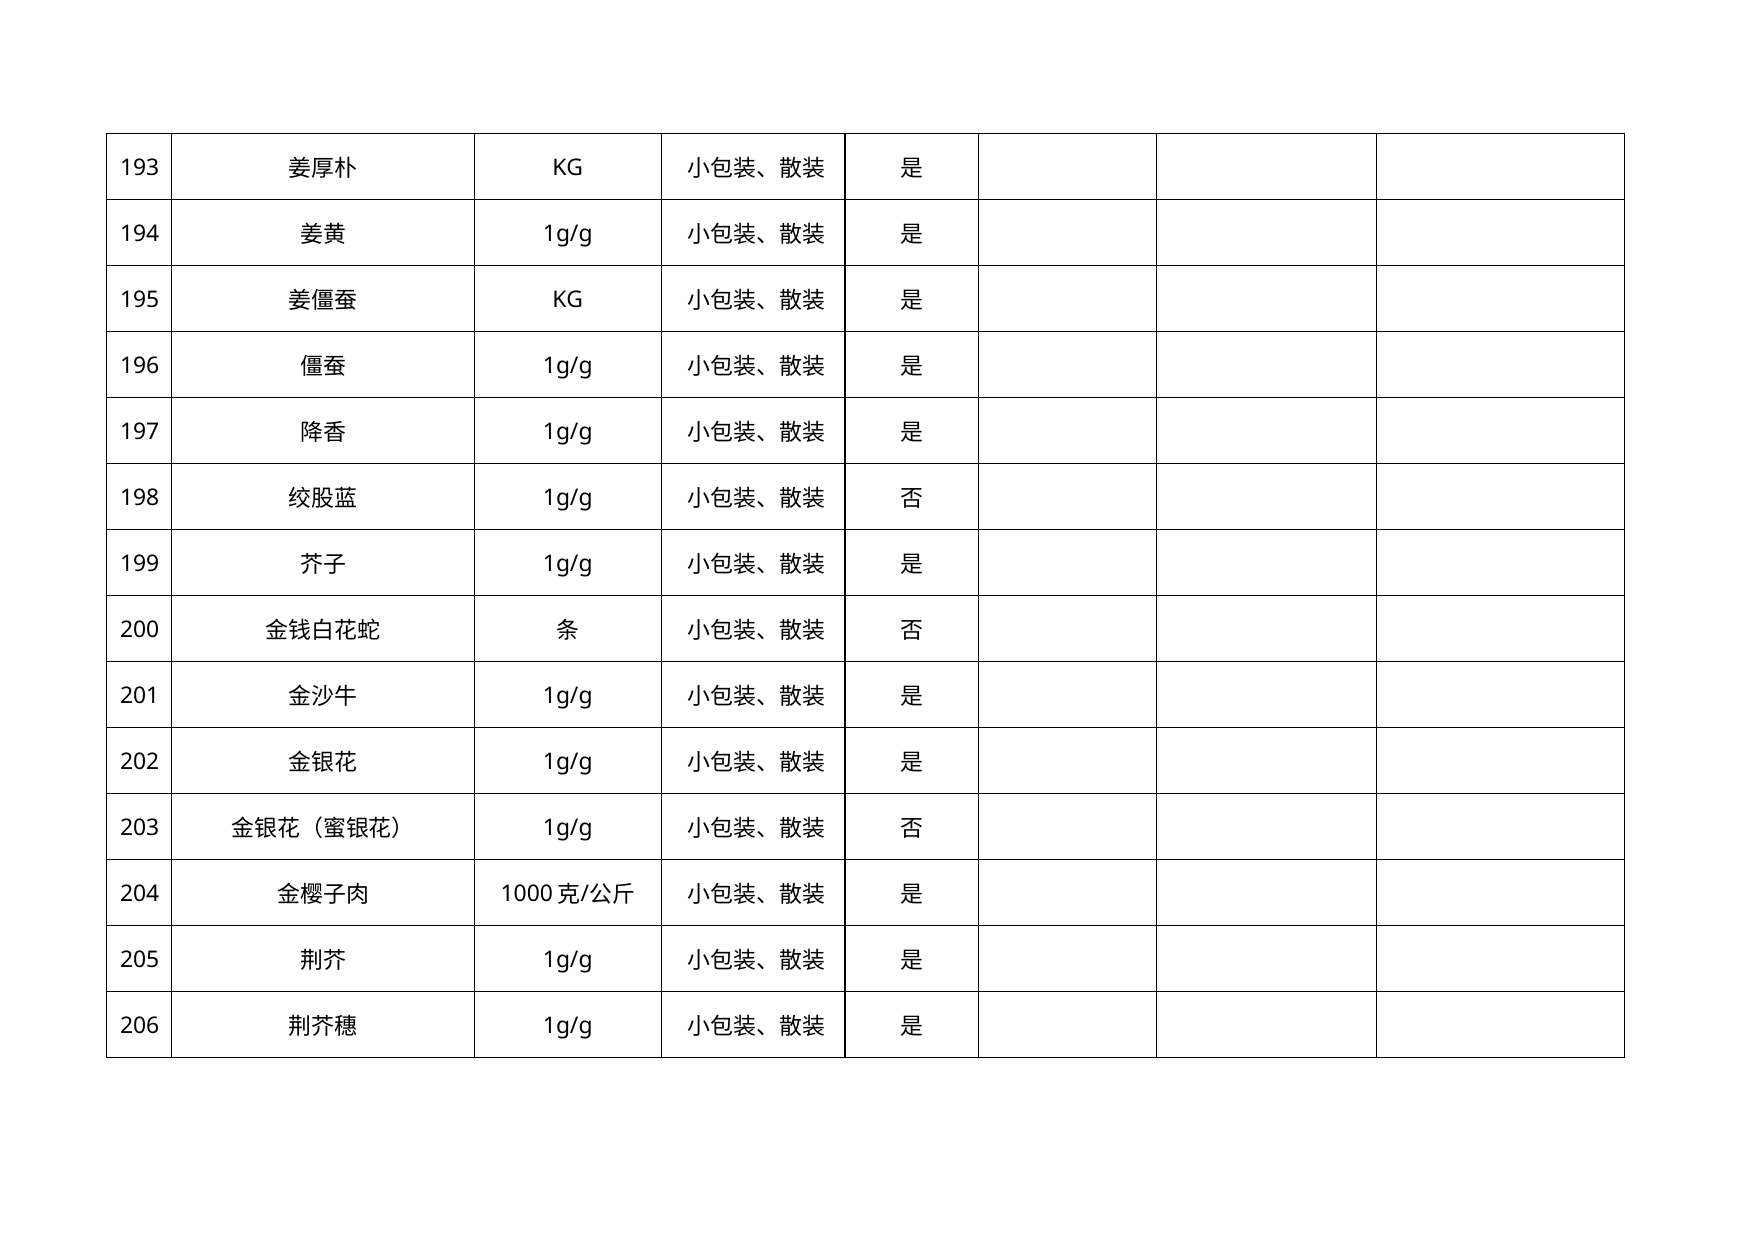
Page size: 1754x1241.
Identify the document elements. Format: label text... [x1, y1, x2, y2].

table_cell 否 [846, 794, 978, 859]
table_cell 否 [846, 596, 978, 661]
table_cell 金银花 [172, 728, 474, 793]
table_cell 小包装、散装 [662, 992, 844, 1057]
table_cell 197 [107, 398, 171, 463]
table_cell 是 [846, 266, 978, 331]
table_cell 203 [107, 794, 171, 859]
table_cell [979, 464, 1156, 529]
table_cell 196 [107, 332, 171, 397]
table_cell [1157, 992, 1376, 1057]
table_cell [1157, 398, 1376, 463]
table_cell 1g/g [475, 200, 661, 265]
table_cell 1g/g [475, 728, 661, 793]
table_cell KG [475, 134, 661, 199]
table_cell 小包装、散装 [662, 530, 844, 595]
table_cell [1157, 662, 1376, 727]
table_cell [1377, 662, 1624, 727]
table_cell 条 [475, 596, 661, 661]
table_cell [1377, 200, 1624, 265]
table_cell 1g/g [475, 530, 661, 595]
table_cell 是 [846, 662, 978, 727]
table_cell 194 [107, 200, 171, 265]
table_cell 芥子 [172, 530, 474, 595]
table_cell 金钱白花蛇 [172, 596, 474, 661]
table_cell 否 [846, 464, 978, 529]
table_cell [979, 992, 1156, 1057]
table_cell [1157, 266, 1376, 331]
table_cell [1157, 464, 1376, 529]
table_cell [1377, 530, 1624, 595]
table_cell 小包装、散装 [662, 200, 844, 265]
table_cell 198 [107, 464, 171, 529]
table_cell 是 [846, 134, 978, 199]
table_cell [979, 530, 1156, 595]
table_cell 1g/g [475, 464, 661, 529]
table_cell 金银花（蜜银花） [172, 794, 474, 859]
table_cell 193 [107, 134, 171, 199]
table_cell [1377, 596, 1624, 661]
table_cell 小包装、散装 [662, 728, 844, 793]
table_cell 小包装、散装 [662, 134, 844, 199]
table_cell 199 [107, 530, 171, 595]
table_cell [1157, 926, 1376, 991]
table_cell 姜黄 [172, 200, 474, 265]
table_cell 姜僵蚕 [172, 266, 474, 331]
table_cell 是 [846, 200, 978, 265]
table_cell [979, 332, 1156, 397]
table_cell [979, 794, 1156, 859]
table_cell [979, 134, 1156, 199]
table_cell [979, 926, 1156, 991]
table_cell 荆芥 [172, 926, 474, 991]
table_cell [1157, 596, 1376, 661]
table_cell 1g/g [475, 398, 661, 463]
table_cell [1157, 860, 1376, 925]
table_cell [1157, 530, 1376, 595]
table_cell [1157, 332, 1376, 397]
table_cell [1157, 134, 1376, 199]
table_cell 1g/g [475, 926, 661, 991]
table_cell 200 [107, 596, 171, 661]
table_cell 是 [846, 992, 978, 1057]
table_cell [1157, 200, 1376, 265]
table_cell [1157, 794, 1376, 859]
table_cell 小包装、散装 [662, 794, 844, 859]
table_cell [1377, 332, 1624, 397]
table_cell [1377, 464, 1624, 529]
table_cell [1377, 266, 1624, 331]
table_cell [1377, 794, 1624, 859]
table_cell 金樱子肉 [172, 860, 474, 925]
table_cell [979, 596, 1156, 661]
table_cell 是 [846, 860, 978, 925]
table_cell [979, 860, 1156, 925]
table_cell [1377, 728, 1624, 793]
table_cell [1377, 134, 1624, 199]
table_cell 202 [107, 728, 171, 793]
table_cell 195 [107, 266, 171, 331]
table_cell 小包装、散装 [662, 596, 844, 661]
table_cell 荆芥穗 [172, 992, 474, 1057]
table_cell [1377, 860, 1624, 925]
table_cell 是 [846, 332, 978, 397]
table_cell 205 [107, 926, 171, 991]
table_cell 1g/g [475, 992, 661, 1057]
table_cell 小包装、散装 [662, 266, 844, 331]
table_cell 金沙牛 [172, 662, 474, 727]
table_cell 1000克/公斤 [475, 860, 661, 925]
table_cell 降香 [172, 398, 474, 463]
table_cell 201 [107, 662, 171, 727]
table_cell [1377, 992, 1624, 1057]
table_cell 是 [846, 530, 978, 595]
table_cell 绞股蓝 [172, 464, 474, 529]
table_cell 小包装、散装 [662, 926, 844, 991]
table_cell 是 [846, 926, 978, 991]
table_cell [1157, 728, 1376, 793]
table_cell 1g/g [475, 332, 661, 397]
table_cell 姜厚朴 [172, 134, 474, 199]
table_cell 1g/g [475, 662, 661, 727]
table_cell 1g/g [475, 794, 661, 859]
table_cell 204 [107, 860, 171, 925]
table_cell [979, 398, 1156, 463]
table_cell 僵蚕 [172, 332, 474, 397]
table_cell 小包装、散装 [662, 332, 844, 397]
table_cell 小包装、散装 [662, 398, 844, 463]
table_cell [979, 662, 1156, 727]
table_cell 小包装、散装 [662, 464, 844, 529]
table_cell [1377, 926, 1624, 991]
table_cell [979, 200, 1156, 265]
table_cell [979, 728, 1156, 793]
table_cell 小包装、散装 [662, 860, 844, 925]
table_cell 是 [846, 398, 978, 463]
table_cell KG [475, 266, 661, 331]
table_cell 206 [107, 992, 171, 1057]
table_cell 小包装、散装 [662, 662, 844, 727]
table_cell [1377, 398, 1624, 463]
table_cell 是 [846, 728, 978, 793]
table_cell [979, 266, 1156, 331]
